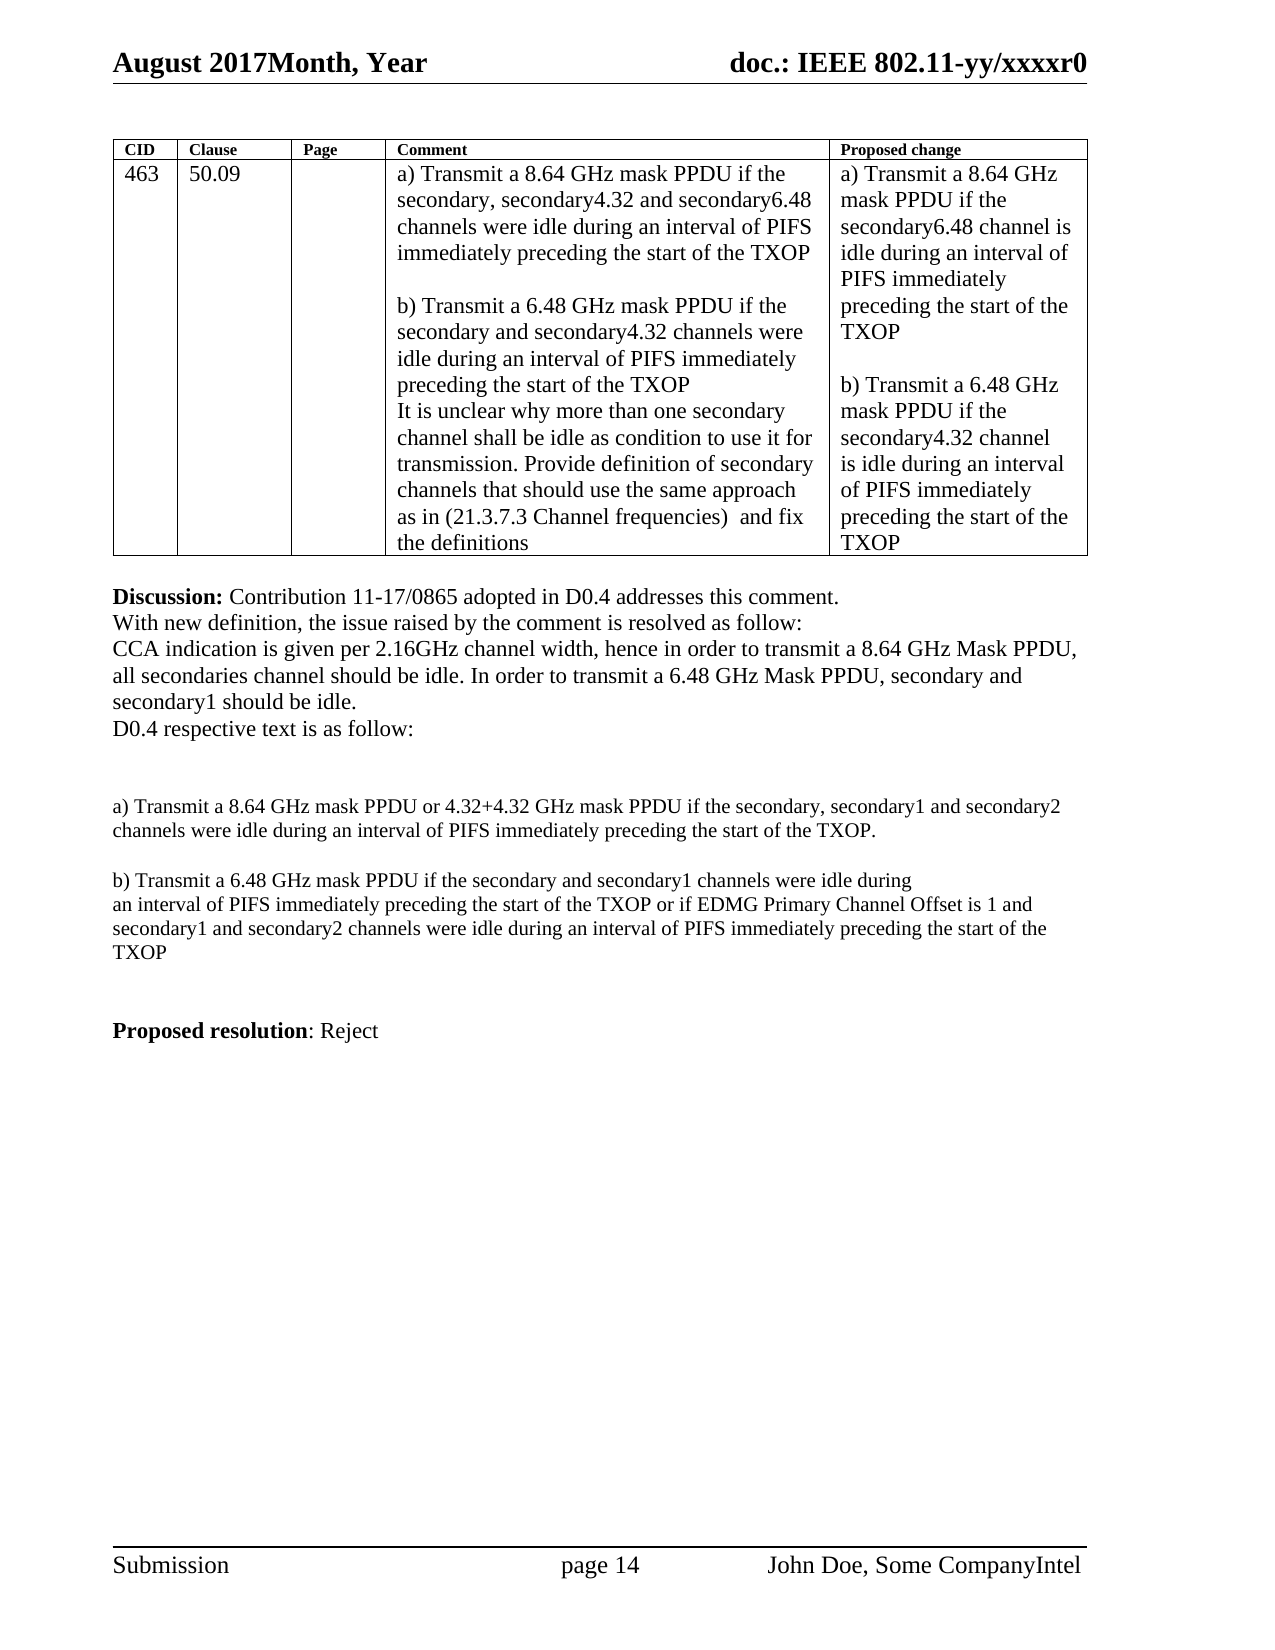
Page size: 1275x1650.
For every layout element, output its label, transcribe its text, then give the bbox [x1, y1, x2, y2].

table_cell 50.09 [178, 160, 291, 555]
table_cell 463 [114, 160, 177, 555]
text D0.4 respective text is as follow: [112, 714, 1087, 741]
table_header Clause [178, 140, 291, 159]
table_header CID [114, 140, 177, 159]
text With new definition, the issue raised by the comment is resolved as follow: [112, 609, 1087, 636]
text b) Transmit a 6.48 GHz mask PPDU if the secondary and secondary1 channels were idle during an interval of PIFS immediately preceding the start of the TXOP or if EDMG Primary Channel Offset is 1 and secondary1 and secondary2 channels were idle during an interval of PIFS immediately preceding the start of the TXOP [112, 868, 1087, 991]
table_cell [292, 160, 385, 555]
text Proposed resolution: Reject [112, 1017, 1087, 1043]
table_cell a) Transmit a 8.64 GHz mask PPDU if the secondary, secondary4.32 and secondary6.48 channels were idle during an interval of PIFS immediately preceding the start of the TXOP b) Transmit a 6.48 GHz mask PPDU if the secondary and secondary4.32 channels were idle during an interval of PIFS immediately preceding the start of the TXOP It is unclear why more than one secondary channel shall be idle as condition to use it for transmission. Provide definition of secondary channels that should use the same approach as in (21.3.7.3 Channel frequencies) and fix the definitions [386, 160, 829, 555]
table_cell a) Transmit a 8.64 GHz mask PPDU if the secondary6.48 channel is idle during an interval of PIFS immediately preceding the start of the TXOP b) Transmit a 6.48 GHz mask PPDU if the secondary4.32 channel is idle during an interval of PIFS immediately preceding the start of the TXOP [830, 160, 1087, 555]
table_header Page [292, 140, 385, 159]
text CCA indication is given per 2.16GHz channel width, hence in order to transmit a 8.64 GHz Mask PPDU, all secondaries channel should be idle. In order to transmit a 6.48 GHz Mask PPDU, secondary and secondary1 should be idle. [112, 636, 1087, 714]
text a) Transmit a 8.64 GHz mask PPDU or 4.32+4.32 GHz mask PPDU if the secondary, secondary1 and secondary2 channels were idle during an interval of PIFS immediately preceding the start of the TXOP. [112, 794, 1087, 868]
table_header Comment [386, 140, 829, 159]
table_header Proposed change [830, 140, 1087, 159]
text Discussion: Contribution 11-17/0865 adopted in D0.4 addresses this comment. [112, 583, 1087, 609]
